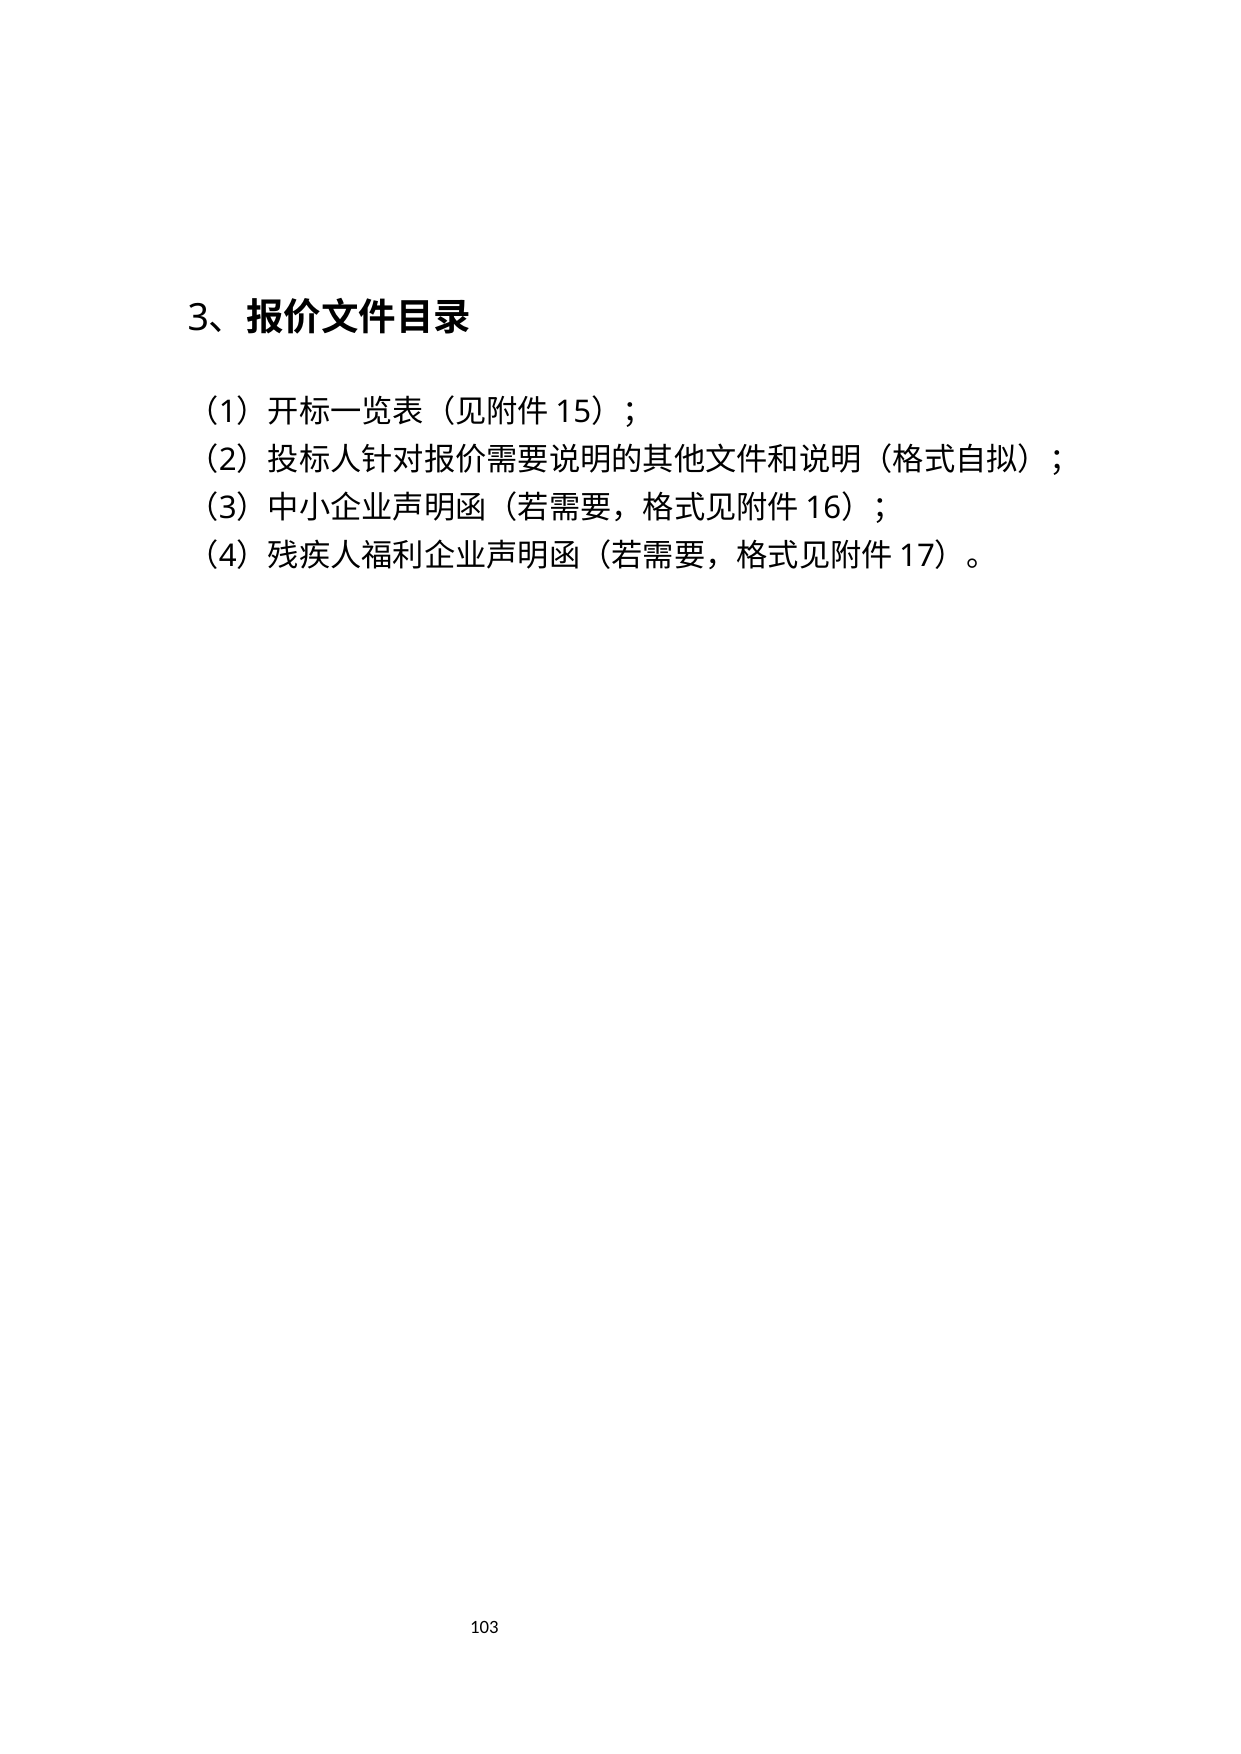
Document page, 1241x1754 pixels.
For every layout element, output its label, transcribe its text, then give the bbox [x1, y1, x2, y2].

text （4）残疾人福利企业声明函（若需要，格式见附件17）。 [187, 528, 1053, 576]
text （2）投标人针对报价需要说明的其他文件和说明（格式自拟）； [187, 432, 1053, 480]
text （1）开标一览表（见附件15）； [187, 384, 1053, 432]
text （3）中小企业声明函（若需要，格式见附件16）； [187, 480, 1053, 528]
text 3、报价文件目录 [187, 287, 1053, 342]
